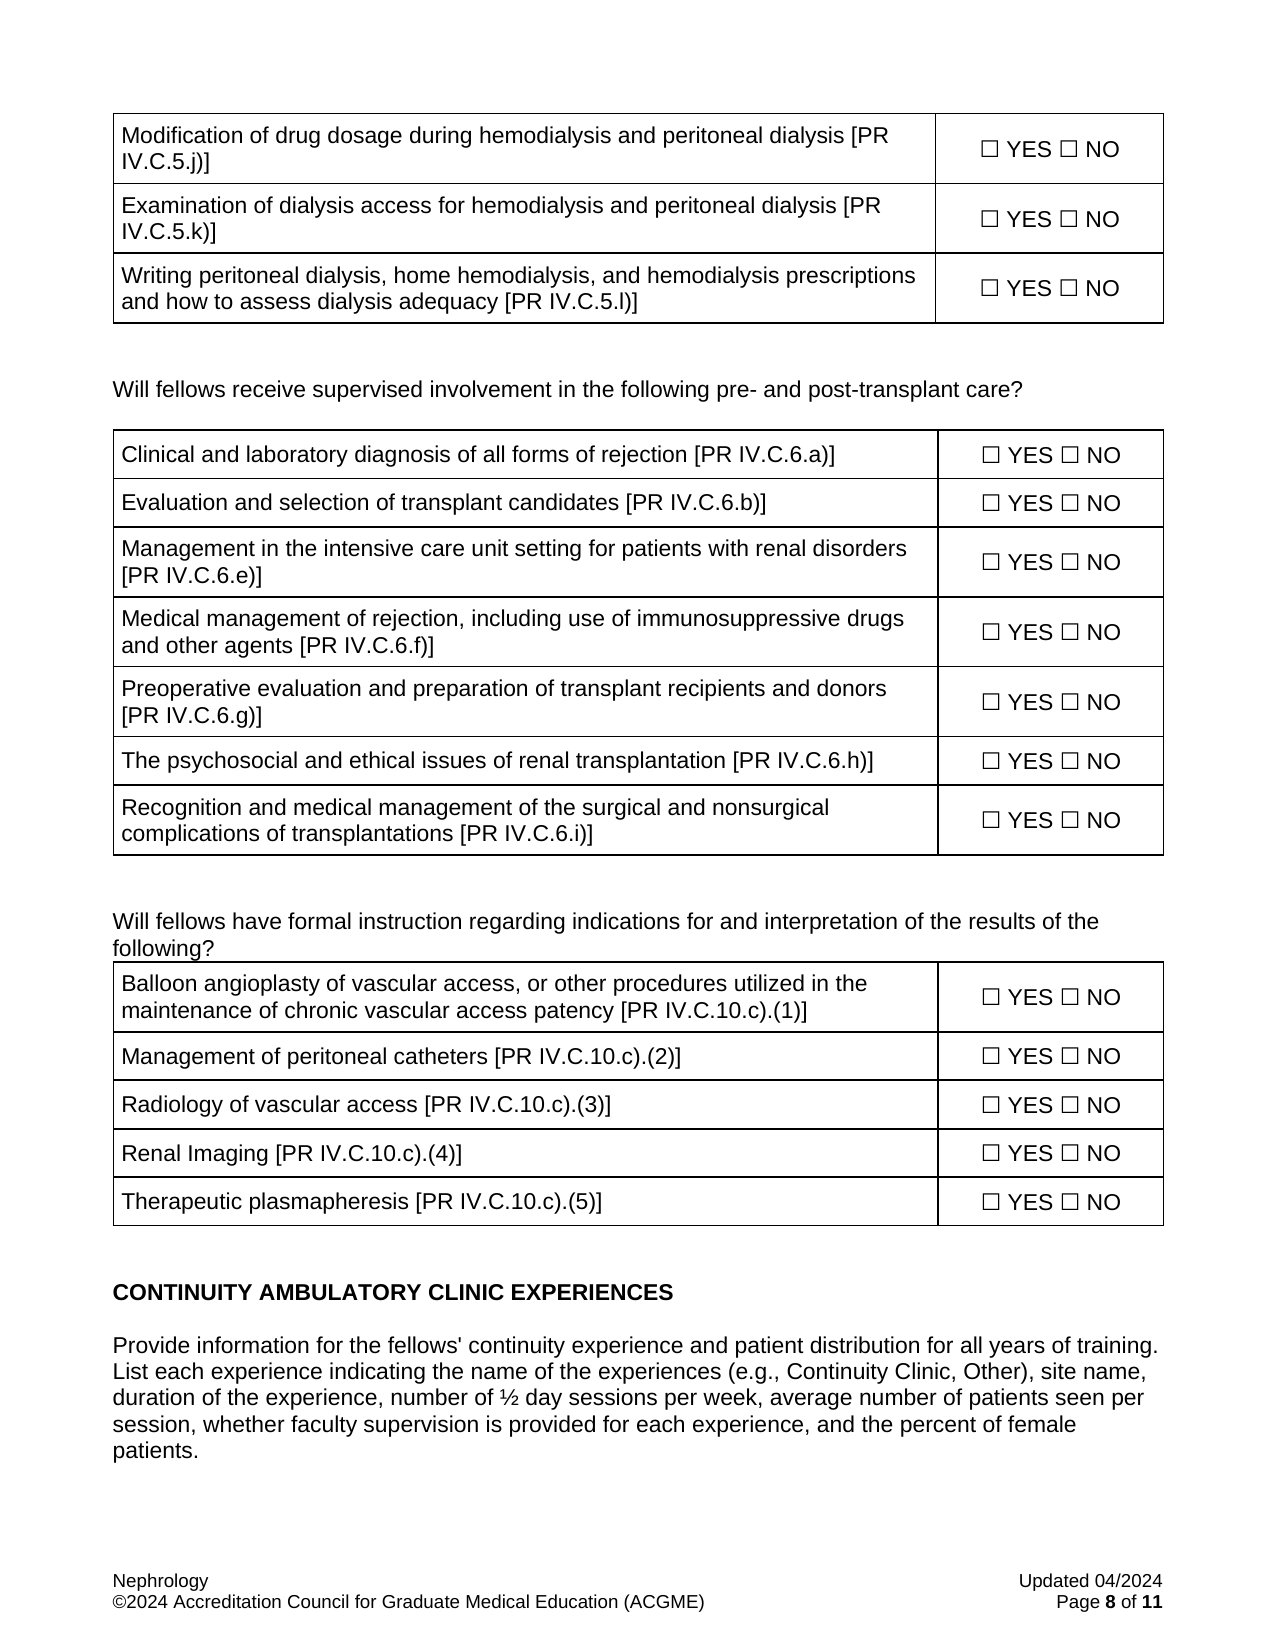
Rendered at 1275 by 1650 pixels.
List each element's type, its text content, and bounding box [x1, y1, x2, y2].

table_cell Renal Imaging [PR IV.C.10.c).(4)] [114, 1130, 937, 1176]
table_cell Recognition and medical management of the surgical and nonsurgical complications of transplantations [PR IV.C.6.i)] [114, 786, 937, 854]
table_cell Preoperative evaluation and preparation of transplant recipients and donors [PR IV.C.6.g)] [114, 667, 937, 736]
table_cell Radiology of vascular access [PR IV.C.10.c).(3)] [114, 1081, 937, 1128]
table_cell Writing peritoneal dialysis, home hemodialysis, and hemodialysis prescriptions and how to assess dialysis adequacy [PR IV.C.5.l)] [114, 254, 935, 322]
table_cell YES NO [939, 1178, 1163, 1225]
table_cell Management of peritoneal catheters [PR IV.C.10.c).(2)] [114, 1033, 937, 1079]
table_header Clinical and laboratory diagnosis of all forms of rejection [PR IV.C.6.a)] [114, 431, 937, 478]
table_cell YES NO [939, 786, 1163, 854]
table_cell Evaluation and selection of transplant candidates [PR IV.C.6.b)] [114, 479, 937, 526]
table_cell YES NO [936, 254, 1163, 322]
table_cell Modification of drug dosage during hemodialysis and peritoneal dialysis [PR IV.C.5.j)] [114, 114, 935, 182]
table_header YES NO [939, 963, 1163, 1031]
table_cell Examination of dialysis access for hemodialysis and peritoneal dialysis [PR IV.C.5.k)] [114, 184, 935, 252]
table_header YES NO [939, 431, 1163, 478]
text Provide information for the fellows' continuity experience and patient distribution for all years of training. List each experience indicating the name of the experiences (e.g., Continuity Clinic, Other), site name, duration of the experience, number of ½ day sessions per week, average number of patients seen per session, whether faculty supervision is provided for each experience, and the percent of female patients. [112, 1332, 1162, 1463]
table_cell YES NO [939, 1033, 1163, 1079]
table_cell YES NO [939, 667, 1163, 736]
text Will fellows have formal instruction regarding indications for and interpretation of the results of the following? [112, 908, 1162, 961]
table_cell YES NO [939, 1081, 1163, 1128]
table_cell Management in the intensive care unit setting for patients with renal disorders [PR IV.C.6.e)] [114, 528, 937, 596]
table_header Balloon angioplasty of vascular access, or other procedures utilized in the maintenance of chronic vascular access patency [PR IV.C.10.c).(1)] [114, 963, 937, 1031]
table_cell The psychosocial and ethical issues of renal transplantation [PR IV.C.6.h)] [114, 737, 937, 784]
text Will fellows receive supervised involvement in the following pre- and post-transplant care? [112, 376, 1162, 403]
table_cell Medical management of rejection, including use of immunosuppressive drugs and other agents [PR IV.C.6.f)] [114, 598, 937, 666]
table_cell YES NO [939, 479, 1163, 526]
table_cell YES NO [939, 1130, 1163, 1176]
table_cell YES NO [939, 528, 1163, 596]
table_cell Therapeutic plasmapheresis [PR IV.C.10.c).(5)] [114, 1178, 937, 1225]
table_cell YES NO [936, 184, 1163, 252]
table_cell YES NO [939, 737, 1163, 784]
text CONTINUITY AMBULATORY CLINIC EXPERIENCES [112, 1279, 1162, 1305]
table_cell YES NO [936, 114, 1163, 182]
table_cell YES NO [939, 598, 1163, 666]
